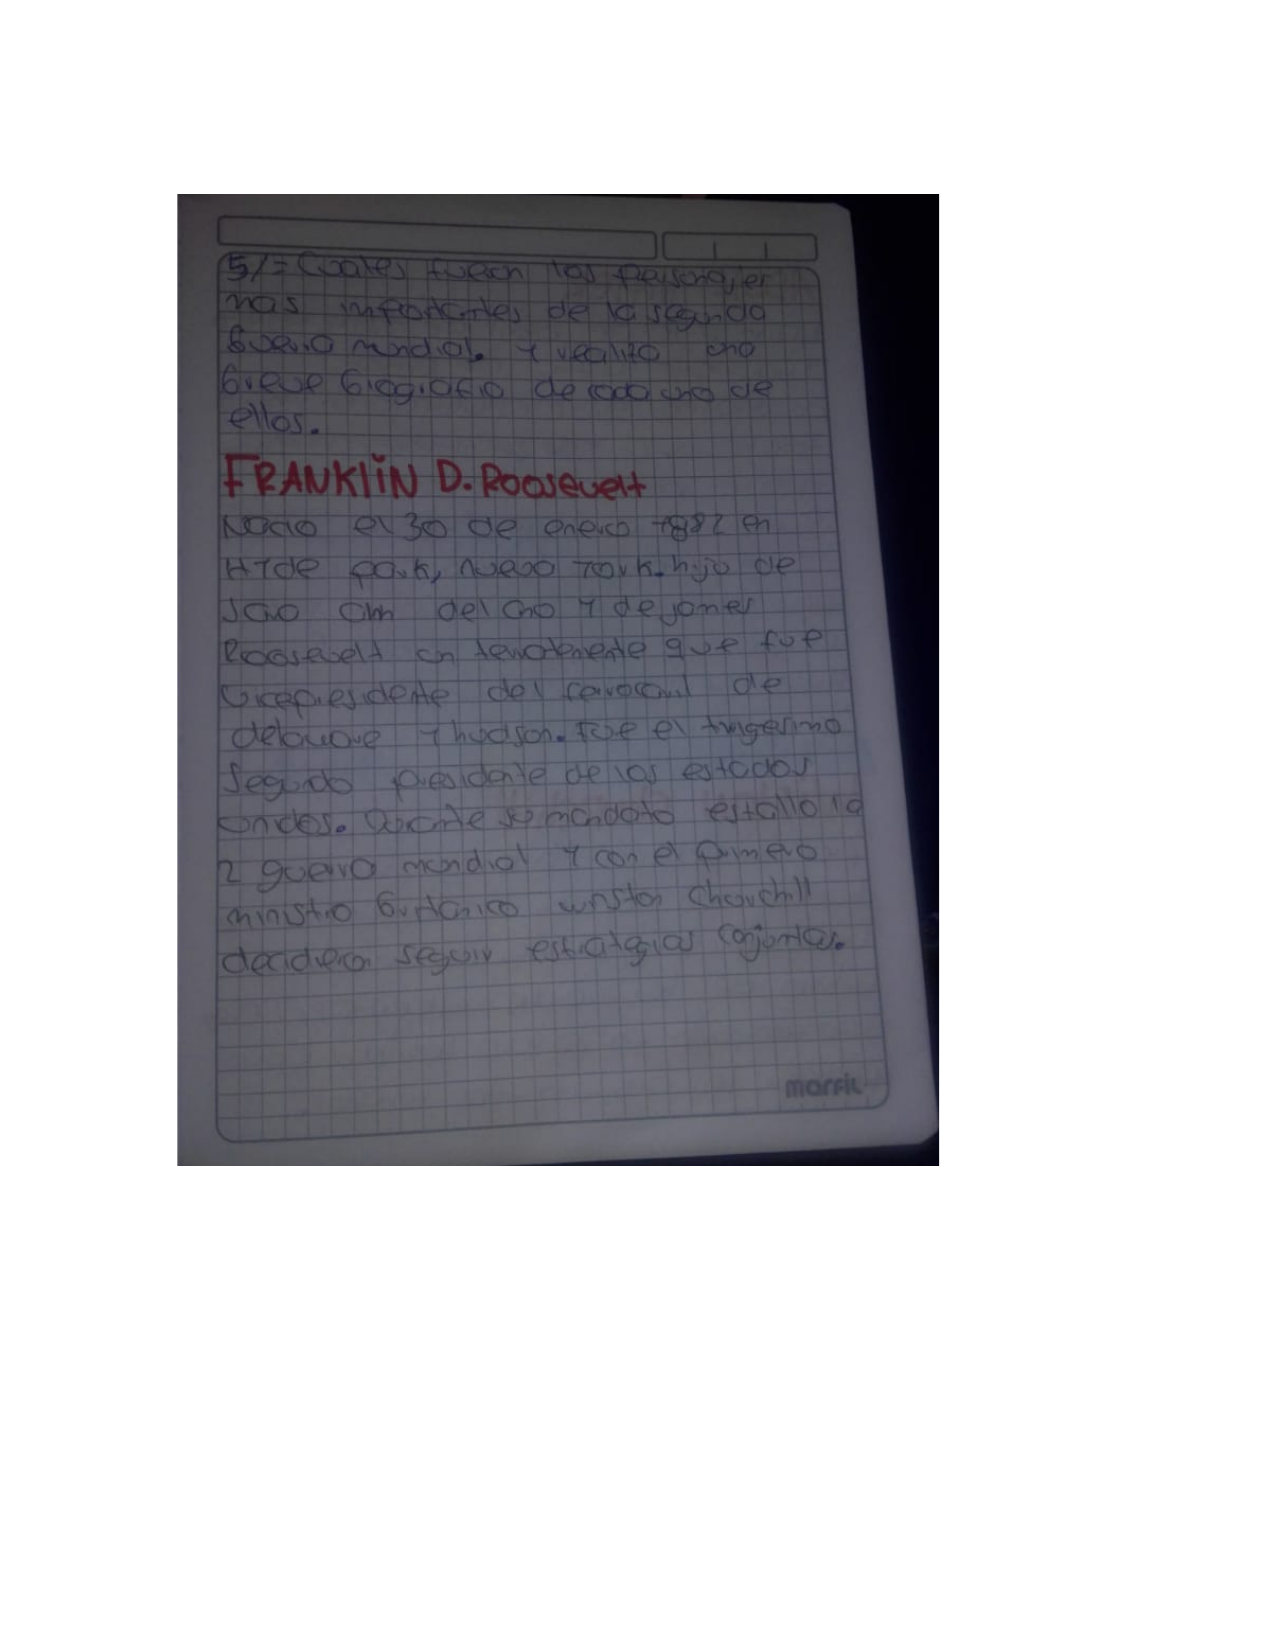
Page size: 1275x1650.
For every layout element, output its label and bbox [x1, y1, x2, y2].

picture [177, 194, 940, 1166]
